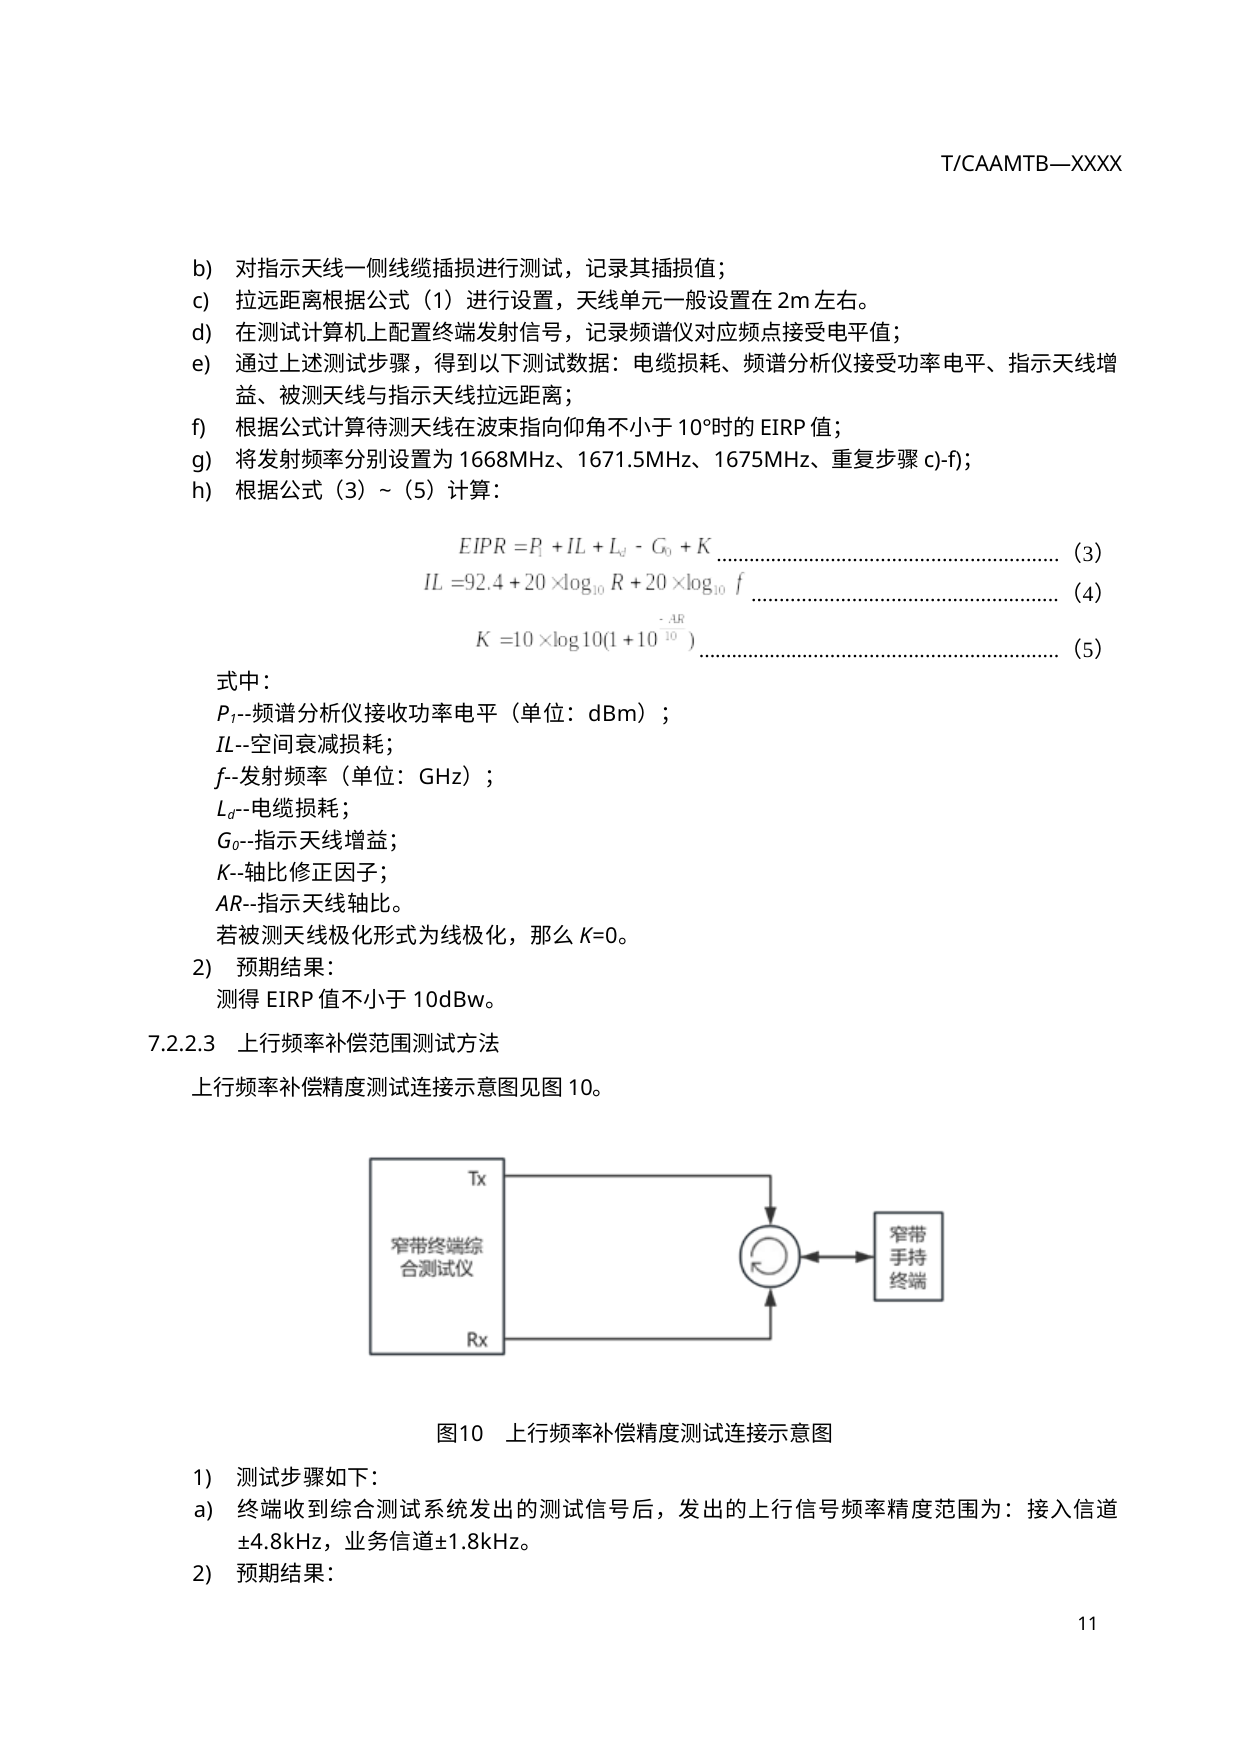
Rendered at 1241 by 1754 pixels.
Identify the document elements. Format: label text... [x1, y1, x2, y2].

text f--发射频率（单位：GHz）； [148, 759, 1122, 791]
text IL--空间衰减损耗； [148, 727, 1122, 759]
list 终端收到综合测试系统发出的测试信号后，发出的上行信号频率精度范围为：接入信道±4.8kHz，业务信道±1.8kHz。 [193, 1492, 1122, 1556]
text 式中： [148, 664, 1122, 696]
list 根据公式（3）~（5）计算： [191, 473, 1122, 505]
list 将发射频率分别设置为1668MHz、1671.5MHz、1675MHz、重复步骤c)-f)； [191, 442, 1122, 473]
text （5） [193, 608, 1122, 664]
list 预期结果： [192, 1556, 1122, 1587]
text K--轴比修正因子； [148, 854, 1122, 886]
text 上行频率补偿精度测试连接示意图 [148, 1416, 1122, 1448]
list 测试步骤如下： [192, 1460, 1122, 1492]
list 根据公式计算待测天线在波束指向仰角不小于10°时的EIRP值； [191, 410, 1122, 442]
list 拉远距离根据公式（1）进行设置，天线单元一般设置在2m左右。 [192, 283, 1122, 314]
list 在测试计算机上配置终端发射信号，记录频谱仪对应频点接受电平值； [191, 314, 1122, 346]
text Ld--电缆损耗； [148, 791, 1122, 823]
text （3） [193, 530, 1122, 568]
text G0--指示天线增益； [148, 823, 1122, 854]
list 通过上述测试步骤，得到以下测试数据：电缆损耗、频谱分析仪接受功率电平、指示天线增益、被测天线与指示天线拉远距离； [191, 346, 1122, 410]
text P1--频谱分析仪接收功率电平（单位：dBm）； [148, 696, 1122, 727]
text 测得EIRP值不小于10dBw。 [148, 982, 1122, 1013]
text AR--指示天线轴比。 [148, 886, 1122, 918]
text （4） [193, 568, 1122, 608]
list 对指示天线一侧线缆插损进行测试，记录其插损值； [192, 251, 1122, 283]
text 上行频率补偿范围测试方法 [148, 1026, 1122, 1058]
list 预期结果： [192, 950, 1122, 982]
picture [335, 1114, 979, 1404]
text 若被测天线极化形式为线极化，那么K=0。 [148, 918, 1122, 950]
list 上行频率补偿精度测试连接示意图见图10。 [148, 1070, 1122, 1102]
